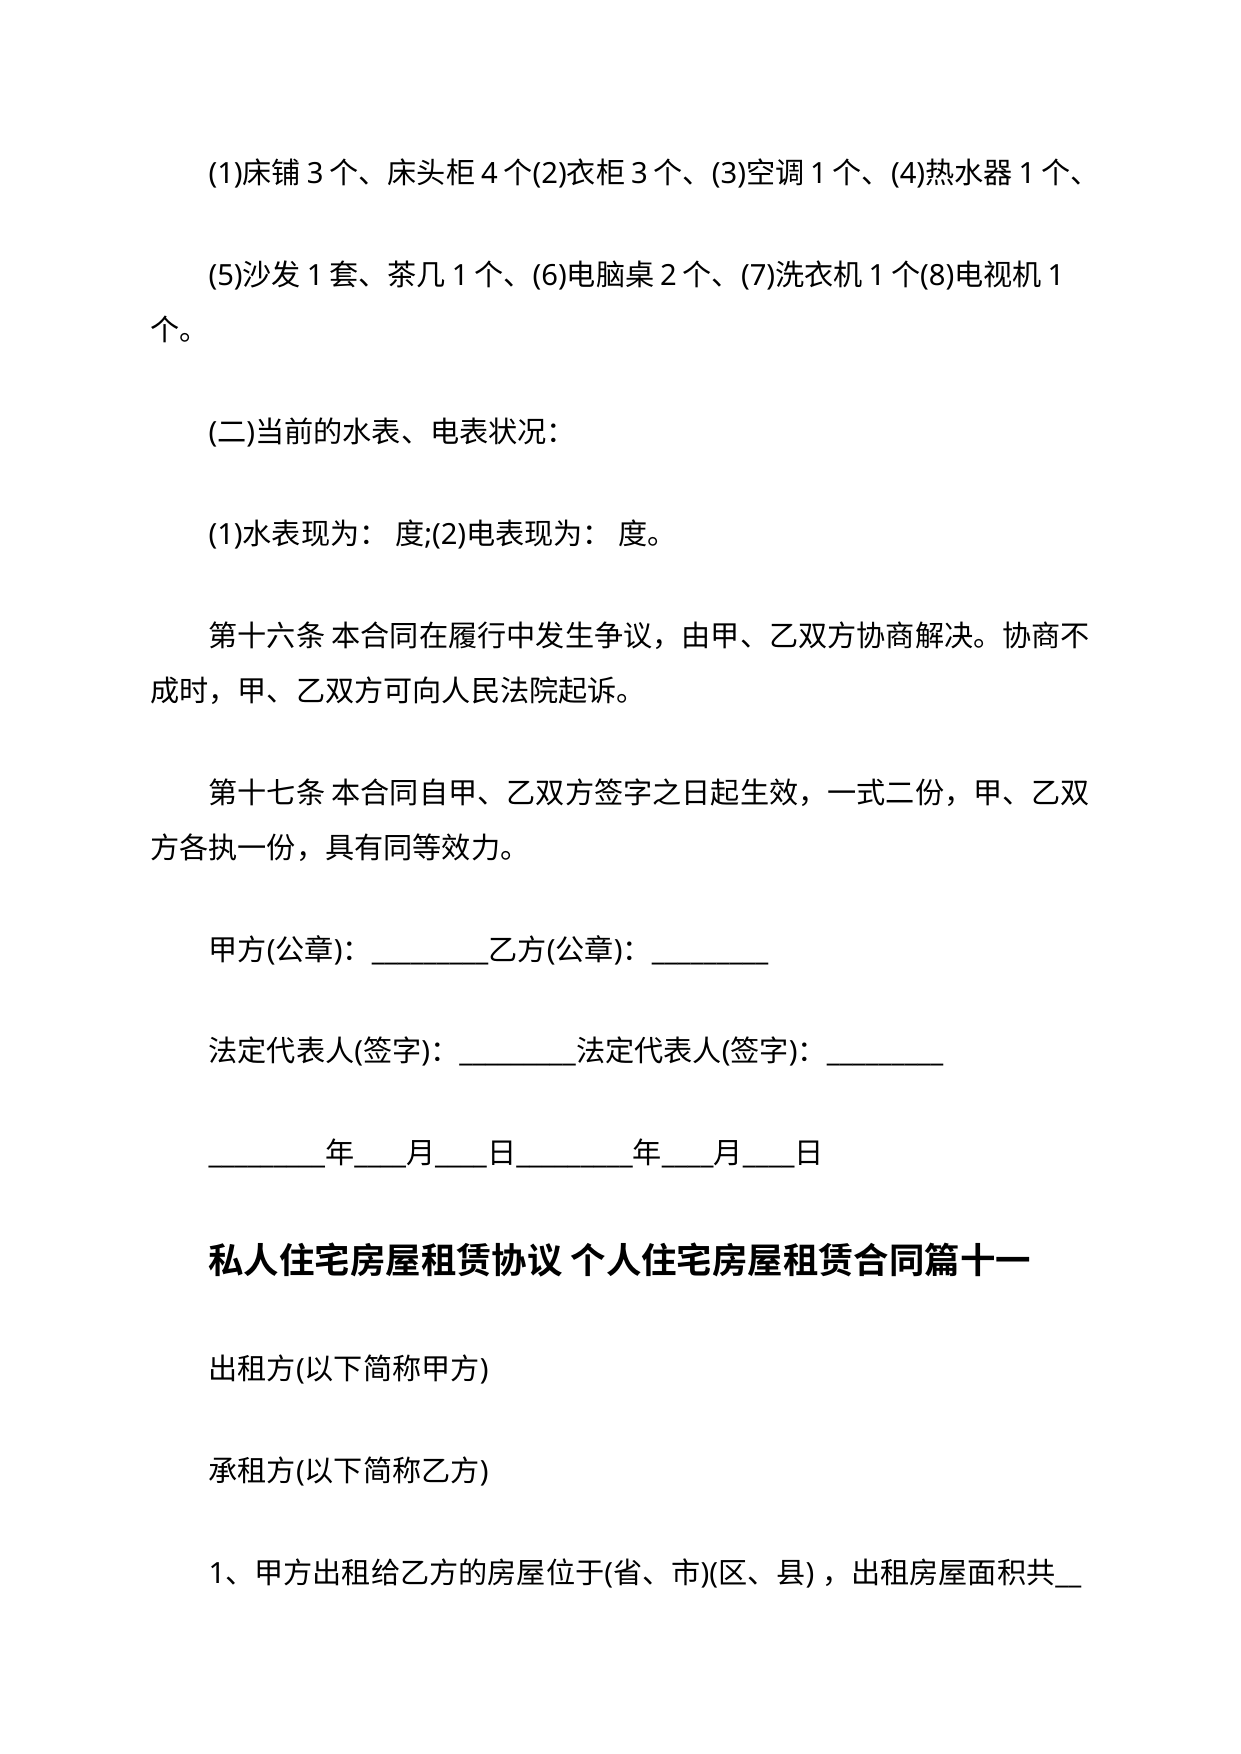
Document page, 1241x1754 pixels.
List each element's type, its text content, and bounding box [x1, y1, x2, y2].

text 法定代表人(签字)：_________法定代表人(签字)：_________ [150, 1028, 1090, 1070]
text 第十七条 本合同自甲、乙双方签字之日起生效，一式二份，甲、乙双方各执一份，具有同等效力。 [150, 769, 1090, 867]
text 私人住宅房屋租赁协议 个人住宅房屋租赁合同篇十一 [150, 1232, 1090, 1283]
text 第十六条 本合同在履行中发生争议，由甲、乙双方协商解决。协商不成时，甲、乙双方可向人民法院起诉。 [150, 613, 1090, 710]
text (1)床铺3个、床头柜4个(2)衣柜3个、(3)空调1个、(4)热水器1个、 [150, 150, 1090, 192]
text 承租方(以下简称乙方) [150, 1447, 1090, 1490]
text (1)水表现为： 度;(2)电表现为： 度。 [150, 511, 1090, 553]
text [150, 1549, 1090, 1592]
text (二)当前的水表、电表状况： [150, 409, 1090, 451]
text 出租方(以下简称甲方) [150, 1345, 1090, 1388]
text (5)沙发1套、茶几1个、(6)电脑桌2个、(7)洗衣机1个(8)电视机1个。 [150, 252, 1090, 349]
text 甲方(公章)：_________乙方(公章)：_________ [150, 926, 1090, 968]
text _________年____月____日_________年____月____日 [150, 1130, 1090, 1172]
